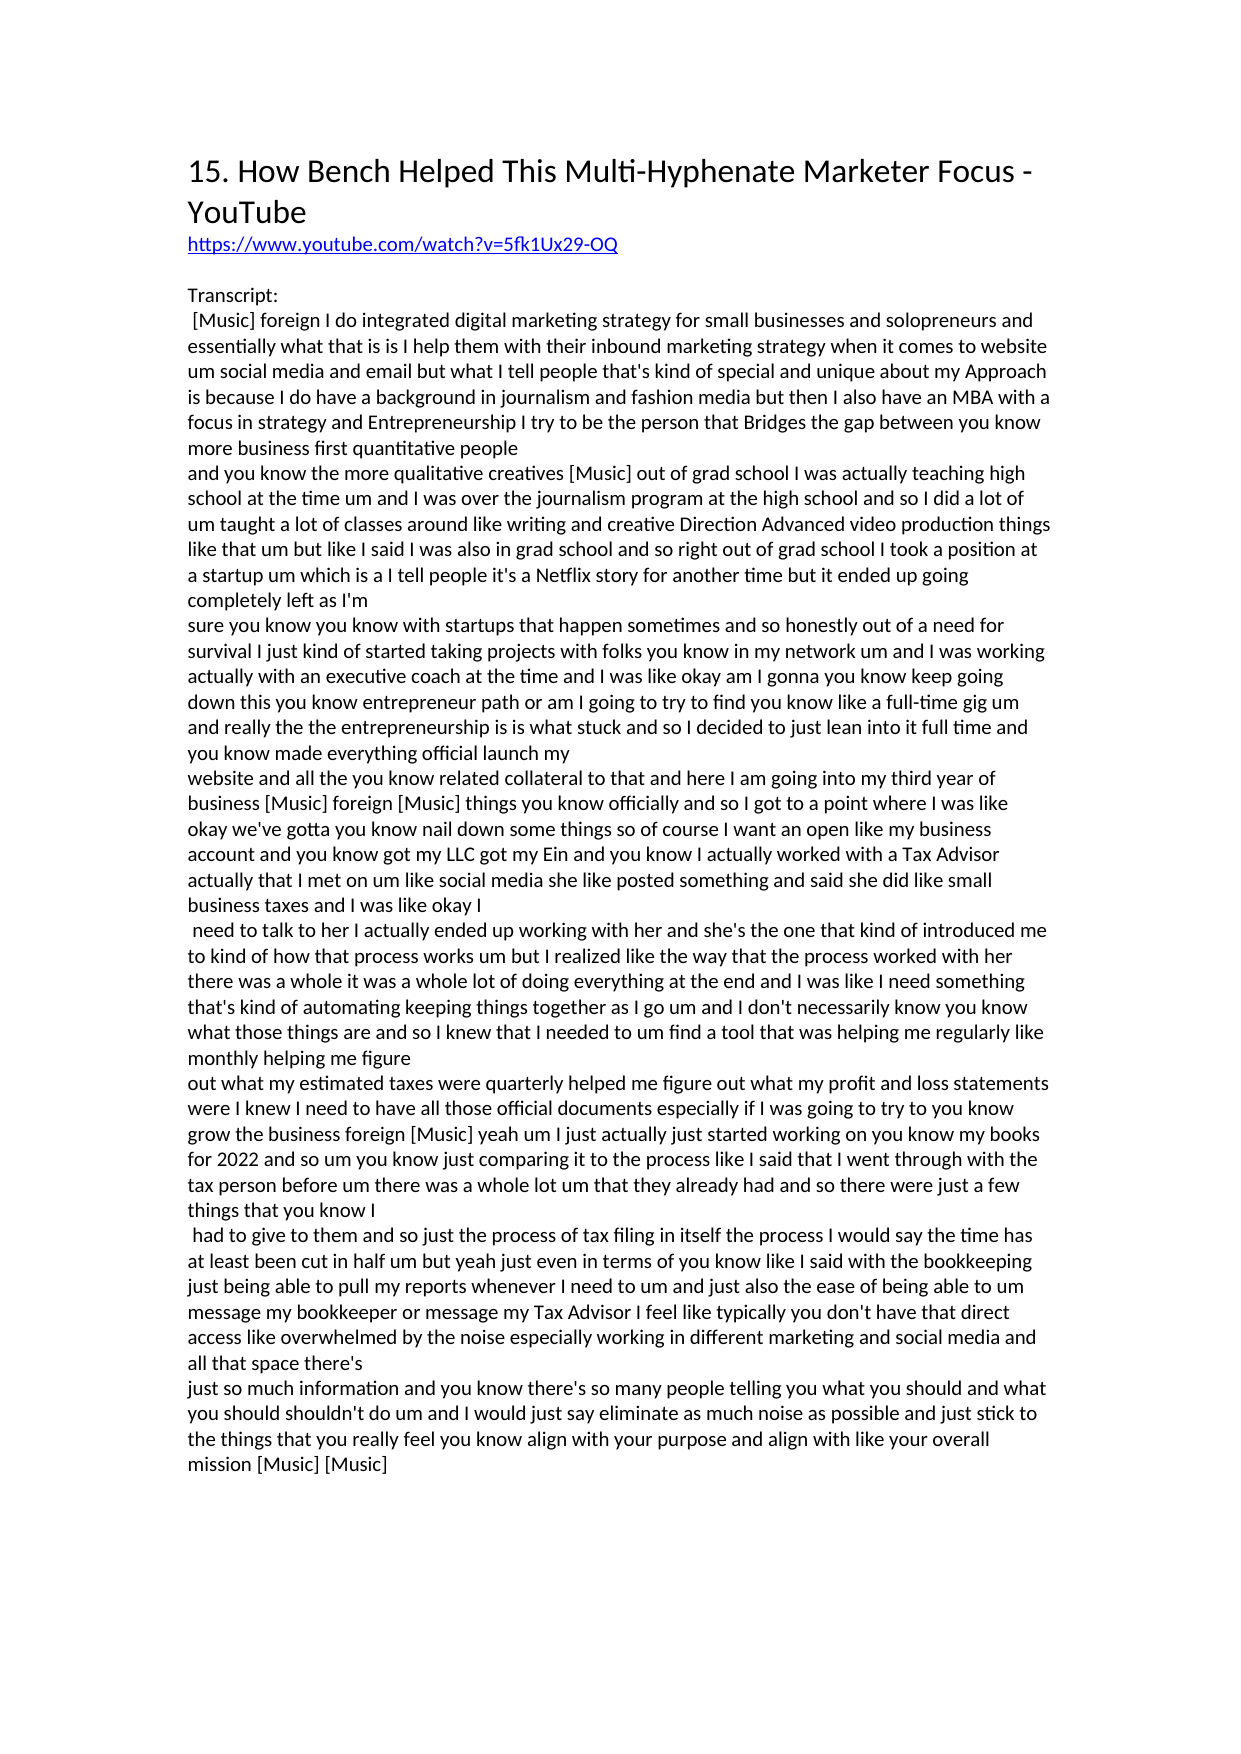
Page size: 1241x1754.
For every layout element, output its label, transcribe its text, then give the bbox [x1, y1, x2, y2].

text https://www.youtube.com/watch?v=5fk1Ux29-OQ [187, 231, 1053, 257]
list How Bench Helped This Multi-Hyphenate Marketer Focus - YouTube [187, 150, 1053, 231]
text website and all the you know related collateral to that and here I am going into my third year of business [Music] foreign [Music] things you know officially and so I got to a point where I was like okay we've gotta you know nail down some things so of course I want an open like my business account and you know got my LLC got my Ein and you know I actually worked with a Tax Advisor actually that I met on um like social media she like posted something and said she did like small business taxes and I was like okay I [187, 765, 1053, 918]
text [Music] foreign I do integrated digital marketing strategy for small businesses and solopreneurs and essentially what that is is I help them with their inbound marketing strategy when it comes to website um social media and email but what I tell people that's kind of special and unique about my Approach is because I do have a background in journalism and fashion media but then I also have an MBA with a focus in strategy and Entrepreneurship I try to be the person that Bridges the gap between you know more business first quantitative people [187, 308, 1053, 460]
text Transcript: [187, 282, 1053, 308]
text just so much information and you know there's so many people telling you what you should and what you should shouldn't do um and I would just say eliminate as much noise as possible and just stick to the things that you really feel you know align with your purpose and align with like your overall mission [Music] [Music] [187, 1375, 1053, 1477]
text sure you know you know with startups that happen sometimes and so honestly out of a need for survival I just kind of started taking projects with folks you know in my network um and I was working actually with an executive coach at the time and I was like okay am I gonna you know keep going down this you know entrepreneur path or am I going to try to find you know like a full-time gig um and really the the entrepreneurship is is what stuck and so I decided to just lean into it full time and you know made everything official launch my [187, 613, 1053, 765]
text and you know the more qualitative creatives [Music] out of grad school I was actually teaching high school at the time um and I was over the journalism program at the high school and so I did a lot of um taught a lot of classes around like writing and creative Direction Advanced video production things like that um but like I said I was also in grad school and so right out of grad school I took a position at a startup um which is a I tell people it's a Netflix story for another time but it ended up going completely left as I'm [187, 460, 1053, 613]
text out what my estimated taxes were quarterly helped me figure out what my profit and loss statements were I knew I need to have all those official documents especially if I was going to try to you know grow the business foreign [Music] yeah um I just actually just started working on you know my books for 2022 and so um you know just comparing it to the process like I said that I went through with the tax person before um there was a whole lot um that they already had and so there were just a few things that you know I [187, 1070, 1053, 1223]
text need to talk to her I actually ended up working with her and she's the one that kind of introduced me to kind of how that process works um but I realized like the way that the process worked with her there was a whole it was a whole lot of doing everything at the end and I was like I need something that's kind of automating keeping things together as I go um and I don't necessarily know you know what those things are and so I knew that I needed to um find a tool that was helping me regularly like monthly helping me figure [187, 918, 1053, 1070]
text had to give to them and so just the process of tax filing in itself the process I would say the time has at least been cut in half um but yeah just even in terms of you know like I said with the bookkeeping just being able to pull my reports whenever I need to um and just also the ease of being able to um message my bookkeeper or message my Tax Advisor I feel like typically you don't have that direct access like overwhelmed by the noise especially working in different marketing and social media and all that space there's [187, 1223, 1053, 1375]
